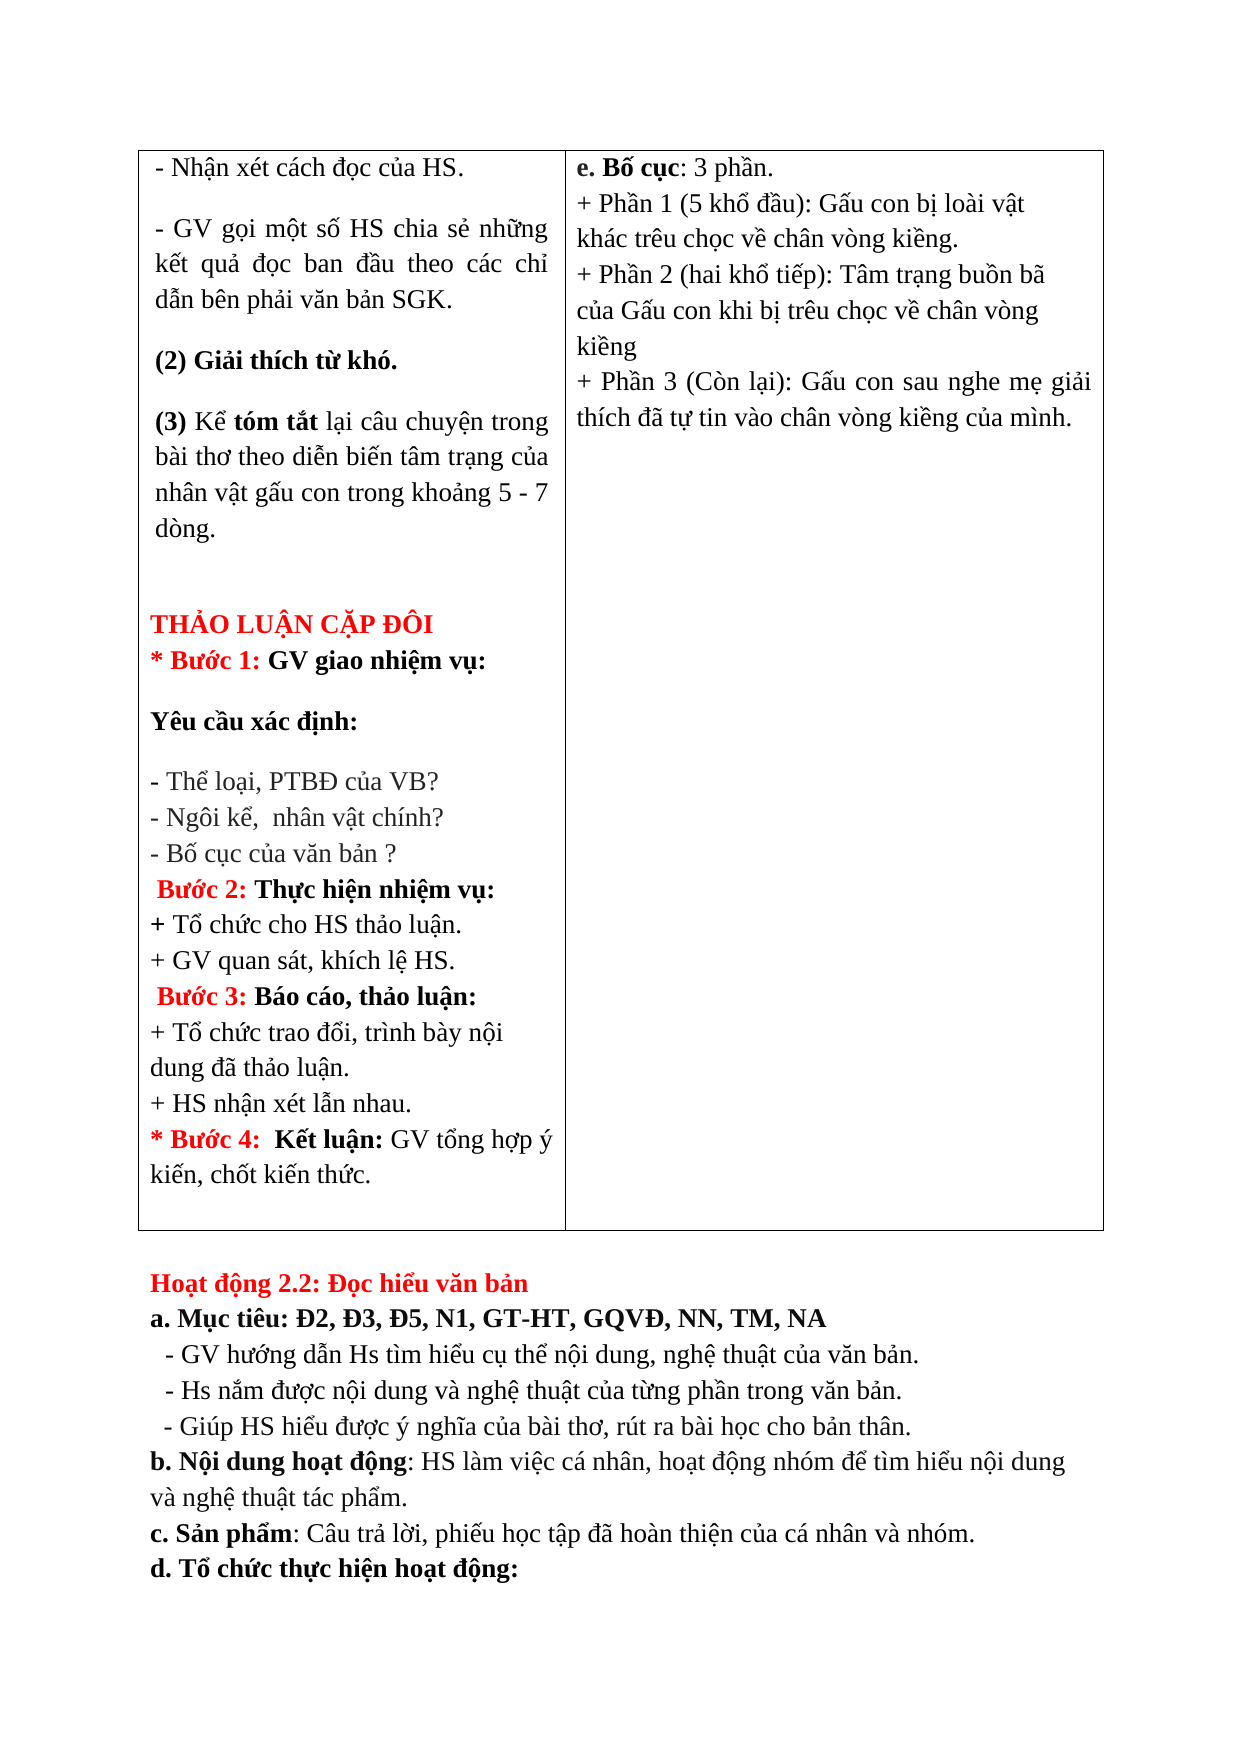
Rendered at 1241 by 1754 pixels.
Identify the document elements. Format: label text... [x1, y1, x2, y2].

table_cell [566, 151, 1103, 1230]
text a. Mục tiêu: Đ2, Đ3, Đ5, N1, GT-HT, GQVĐ, NN, TM, NA [150, 1302, 1090, 1334]
text Hoạt động 2.2: Đọc hiểu văn bản [150, 1267, 1090, 1298]
text d. Tổ chức thực hiện hoạt động: [150, 1553, 1090, 1584]
text - Giúp HS hiểu được ý nghĩa của bài thơ, rút ra bài học cho bản thân. [150, 1410, 1090, 1441]
text b. Nội dung hoạt động: HS làm việc cá nhân, hoạt động nhóm để tìm hiểu nội dung và nghệ thuật tác phẩm. [150, 1445, 1090, 1512]
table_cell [139, 151, 565, 1230]
text c. Sản phẩm: Câu trả lời, phiếu học tập đã hoàn thiện của cá nhân và nhóm. [150, 1517, 1090, 1548]
text - GV hướng dẫn Hs tìm hiểu cụ thể nội dung, nghệ thuật của văn bản. [165, 1338, 1060, 1369]
text - Hs nắm được nội dung và nghệ thuật của từng phần trong văn bản. [165, 1374, 1060, 1405]
